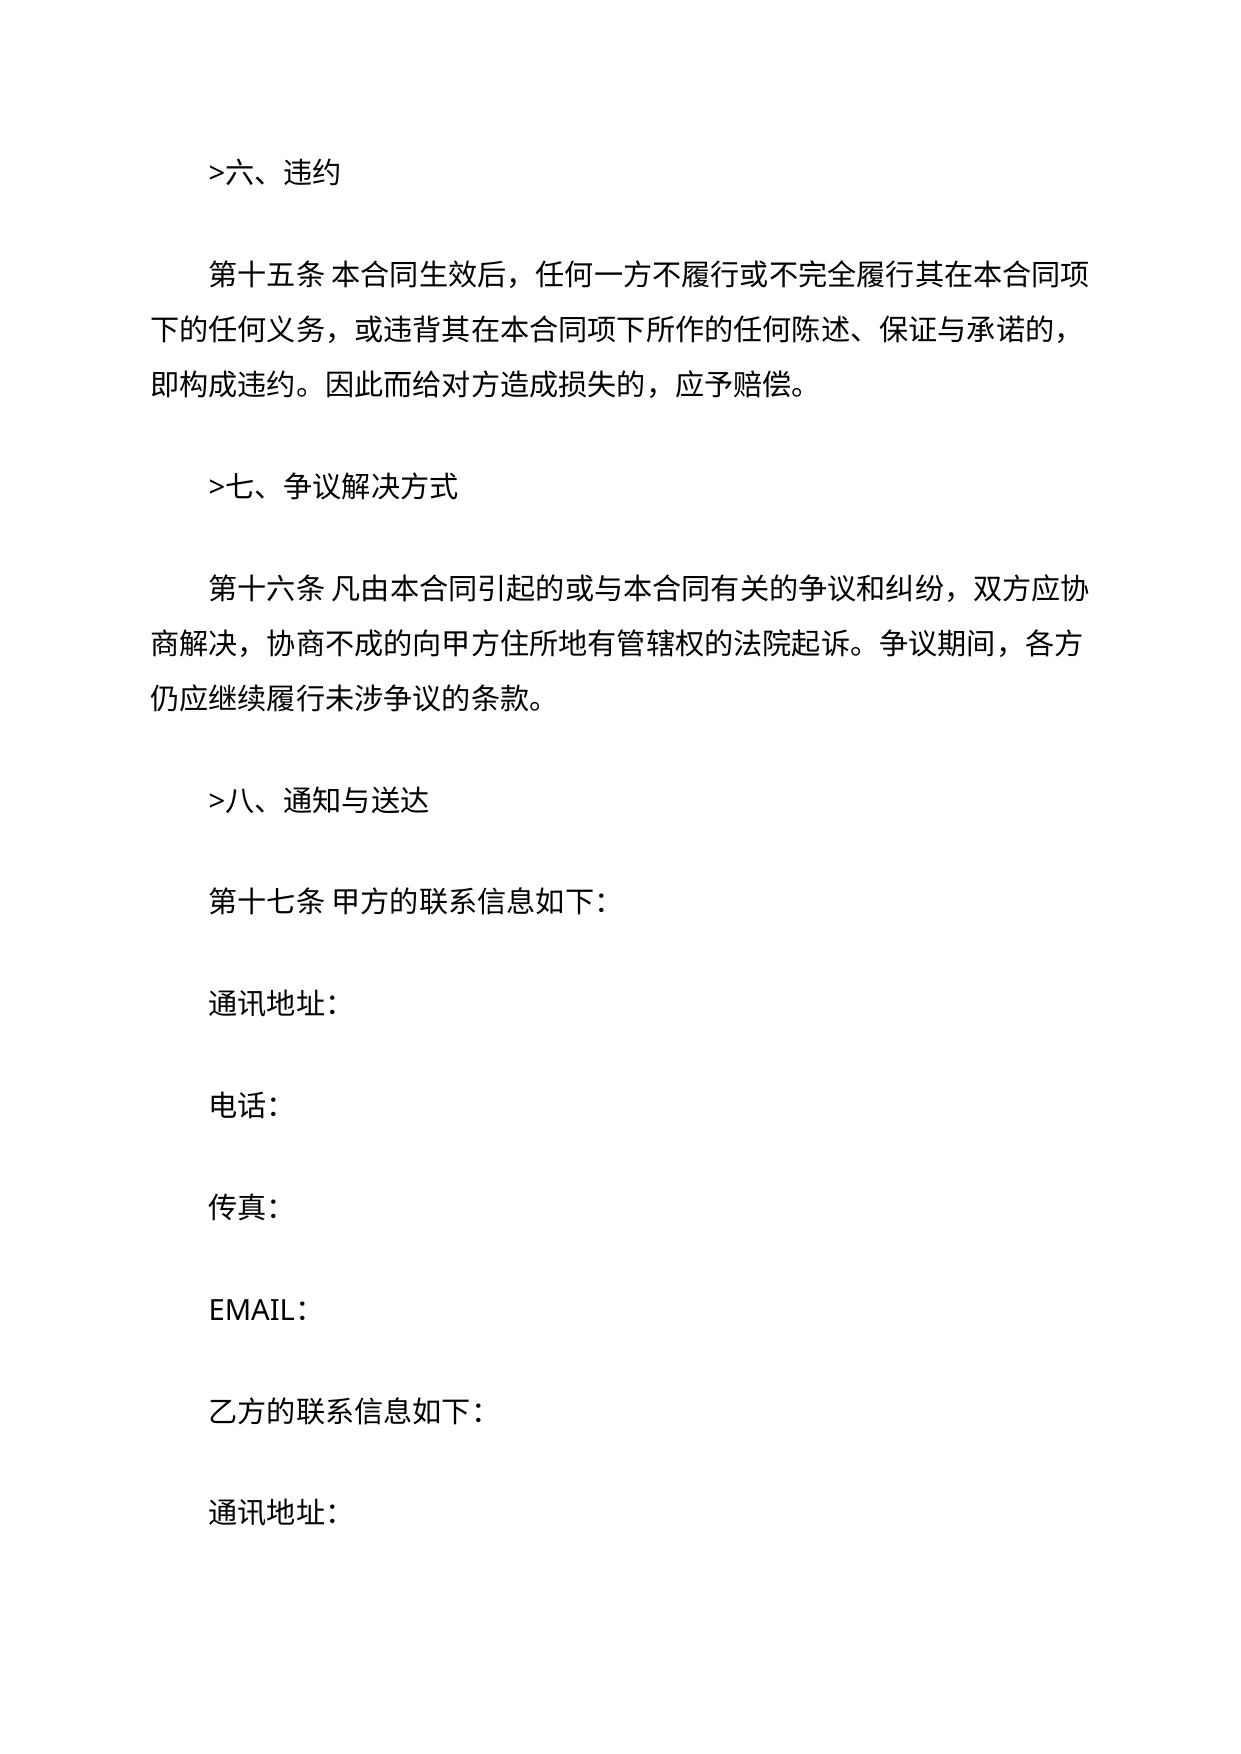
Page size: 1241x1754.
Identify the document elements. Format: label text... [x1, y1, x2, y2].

text 第十五条 本合同生效后，任何一方不履行或不完全履行其在本合同项下的任何义务，或违背其在本合同项下所作的任何陈述、保证与承诺的，即构成违约。因此而给对方造成损失的，应予赔偿。 [150, 252, 1090, 404]
text 第十六条 凡由本合同引起的或与本合同有关的争议和纠纷，双方应协商解决，协商不成的向甲方住所地有管辖权的法院起诉。争议期间，各方仍应继续履行未涉争议的条款。 [150, 566, 1090, 718]
text EMAIL： [150, 1286, 1090, 1328]
text 电话： [150, 1083, 1090, 1125]
text 通讯地址： [150, 1490, 1090, 1532]
text 第十七条 甲方的联系信息如下： [150, 879, 1090, 921]
text >八、通知与送达 [150, 777, 1090, 819]
text 通讯地址： [150, 981, 1090, 1023]
text >六、违约 [150, 150, 1090, 192]
text >七、争议解决方式 [150, 463, 1090, 506]
text 乙方的联系信息如下： [150, 1388, 1090, 1430]
text 传真： [150, 1184, 1090, 1227]
